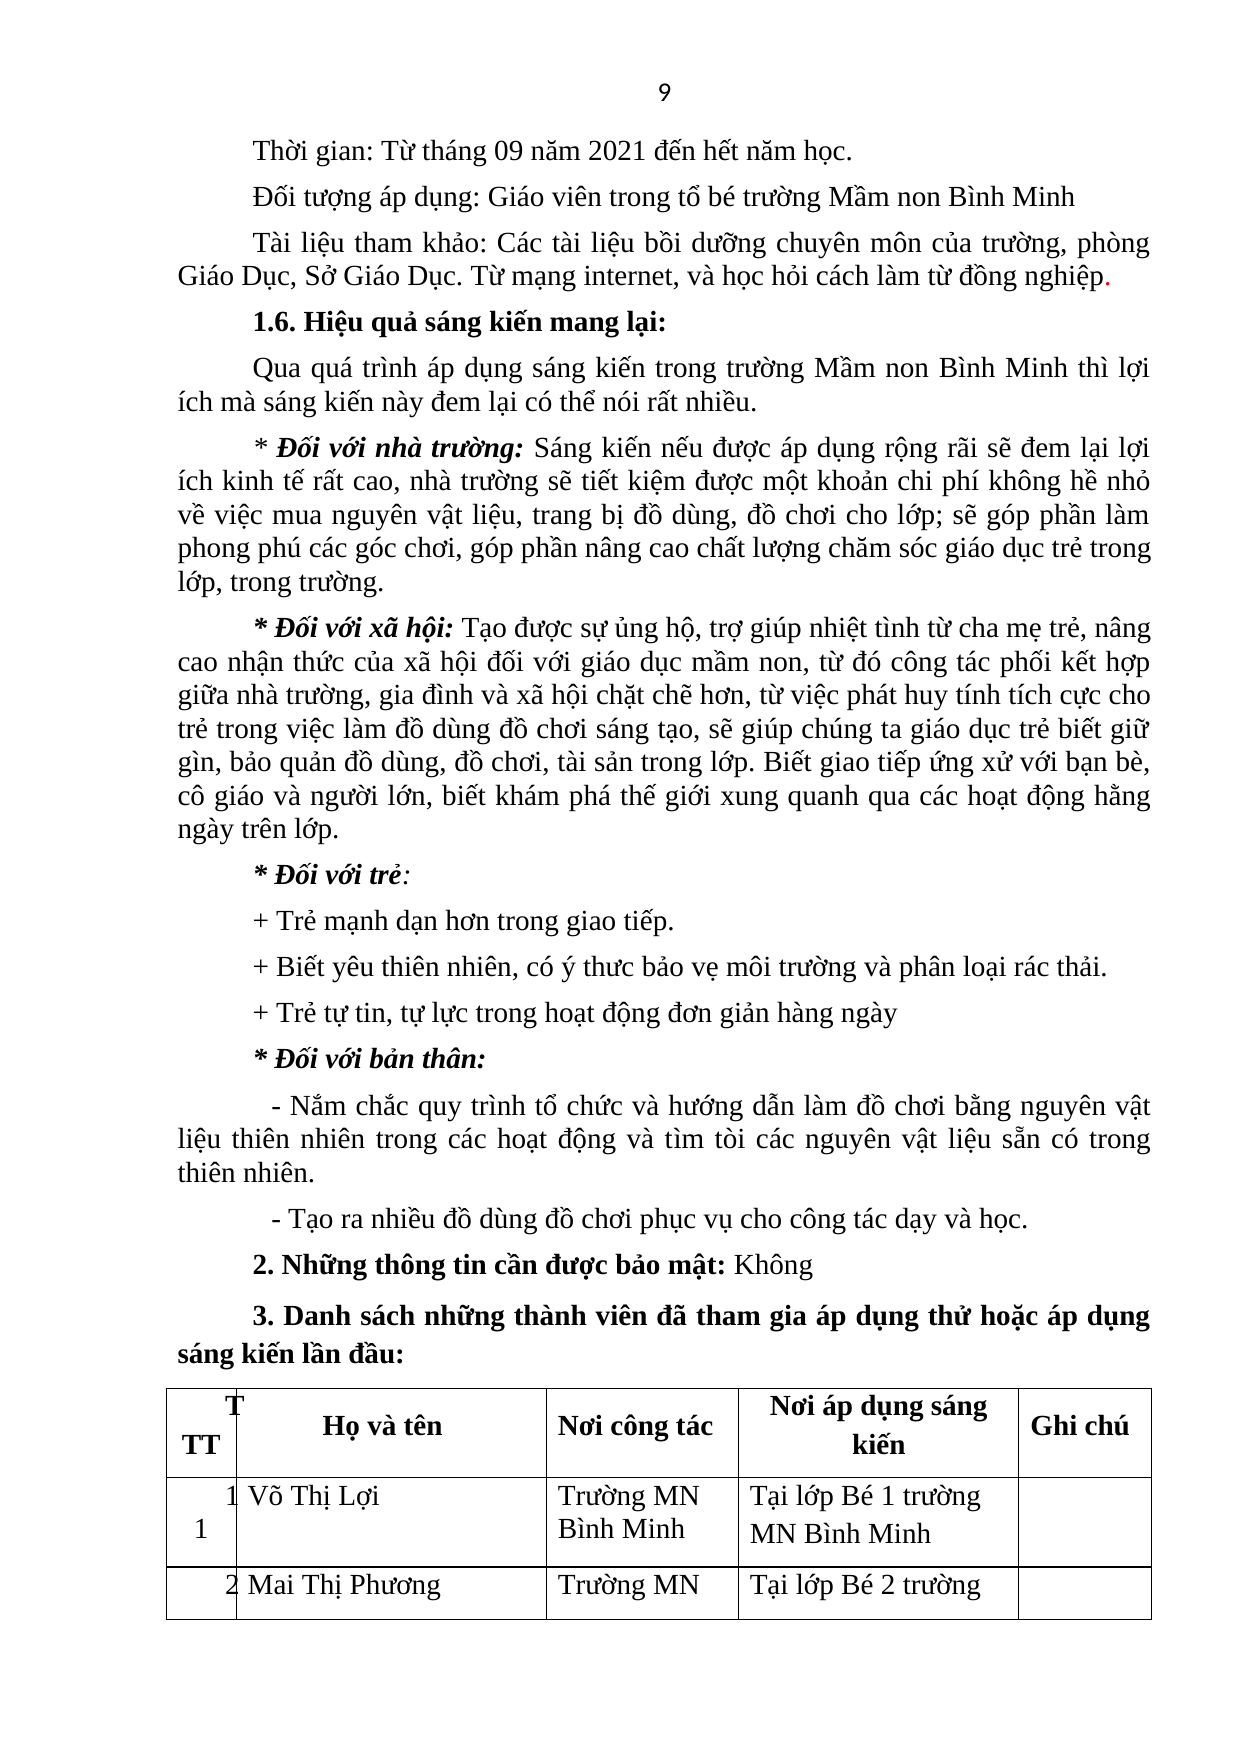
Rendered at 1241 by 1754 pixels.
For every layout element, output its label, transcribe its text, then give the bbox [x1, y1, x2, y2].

table_header Nơi áp dụng sáng kiến [739, 1389, 1018, 1477]
table_cell [1019, 1568, 1151, 1618]
table_cell Tại lớp Bé 1 trường MN Bình Minh [739, 1478, 1018, 1566]
text 1.6. Hiệu quả sáng kiến mang lại: [177, 304, 1152, 338]
text * Đối với trẻ: [177, 857, 1152, 891]
table_cell 22 [167, 1568, 236, 1618]
table_header Ghi chú [1019, 1389, 1151, 1477]
text + Trẻ mạnh dạn hơn trong giao tiếp. [177, 903, 1152, 937]
text 2. Những thông tin cần được bảo mật: Không [177, 1247, 1152, 1280]
text * Đối với bản thân: [177, 1042, 1152, 1075]
table_cell 11 [167, 1478, 236, 1566]
text + Biết yêu thiên nhiên, có ý thưc bảo vẹ môi trường và phân loại rác thải. [177, 949, 1152, 983]
table_header TTT [167, 1389, 236, 1477]
text + Trẻ tự tin, tự lực trong hoạt động đơn giản hàng ngày [177, 996, 1152, 1029]
text * Đối với nhà trường: Sáng kiến nếu được áp dụng rộng rãi sẽ đem lại lợi ích kinh tế rất cao, nhà trường sẽ tiết kiệm được một khoản chi phí không hề nhỏ về việc mua nguyên vật liệu, trang bị đồ dùng, đồ chơi cho lớp; sẽ góp phần làm phong phú các góc chơi, góp phần nâng cao chất lượng chăm sóc giáo dục trẻ trong lớp, trong trường. [177, 430, 1152, 598]
text Đối tượng áp dụng: Giáo viên trong tổ bé trường Mầm non Bình Minh [177, 179, 1152, 212]
table_cell Trường MN Bình Minh [547, 1478, 738, 1566]
table_cell [1019, 1478, 1151, 1566]
text * Đối với xã hội: Tạo được sự ủng hộ, trợ giúp nhiệt tình từ cha mẹ trẻ, nâng cao nhận thức của xã hội đối với giáo dục mầm non, từ đó công tác phối kết hợp giữa nhà trường, gia đình và xã hội chặt chẽ hơn, từ việc phát huy tính tích cực cho trẻ trong việc làm đồ dùng đồ chơi sáng tạo, sẽ giúp chúng ta giáo dục trẻ biết giữ gìn, bảo quản đồ dùng, đồ chơi, tài sản trong lớp. Biết giao tiếp ứng xử với bạn bè, cô giáo và người lớn, biết khám phá thế giới xung quanh qua các hoạt động hằng ngày trên lớp. [177, 610, 1152, 845]
text 3. Danh sách những thành viên đã tham gia áp dụng thử hoặc áp dụng sáng kiến lần đầu: [177, 1298, 1152, 1370]
text - Tạo ra nhiều đồ dùng đồ chơi phục vụ cho công tác dạy và học. [177, 1201, 1152, 1234]
text Qua quá trình áp dụng sáng kiến trong trường Mầm non Bình Minh thì lợi ích mà sáng kiến này đem lại có thể nói rất nhiều. [177, 350, 1152, 417]
table_cell Trường MN Bình Minh [547, 1568, 738, 1618]
text Thời gian: Từ tháng 09 năm 2021 đến hết năm học. [177, 133, 1152, 166]
text - Nắm chắc quy trình tổ chức và hướng dẫn làm đồ chơi bằng nguyên vật liệu thiên nhiên trong các hoạt động và tìm tòi các nguyên vật liệu sẵn có trong thiên nhiên. [177, 1088, 1152, 1188]
table_cell Võ Thị Lợi [237, 1478, 546, 1566]
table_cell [739, 1568, 1018, 1618]
table_cell Mai Thị Phương [237, 1568, 546, 1618]
table_header Nơi công tác [547, 1389, 738, 1477]
table_header Họ và tên [237, 1389, 546, 1477]
text Tài liệu tham khảo: Các tài liệu bồi dưỡng chuyên môn của trường, phòng Giáo Dục, Sở Giáo Dục. Từ mạng internet, và học hỏi cách làm từ đồng nghiệp. [177, 225, 1152, 292]
